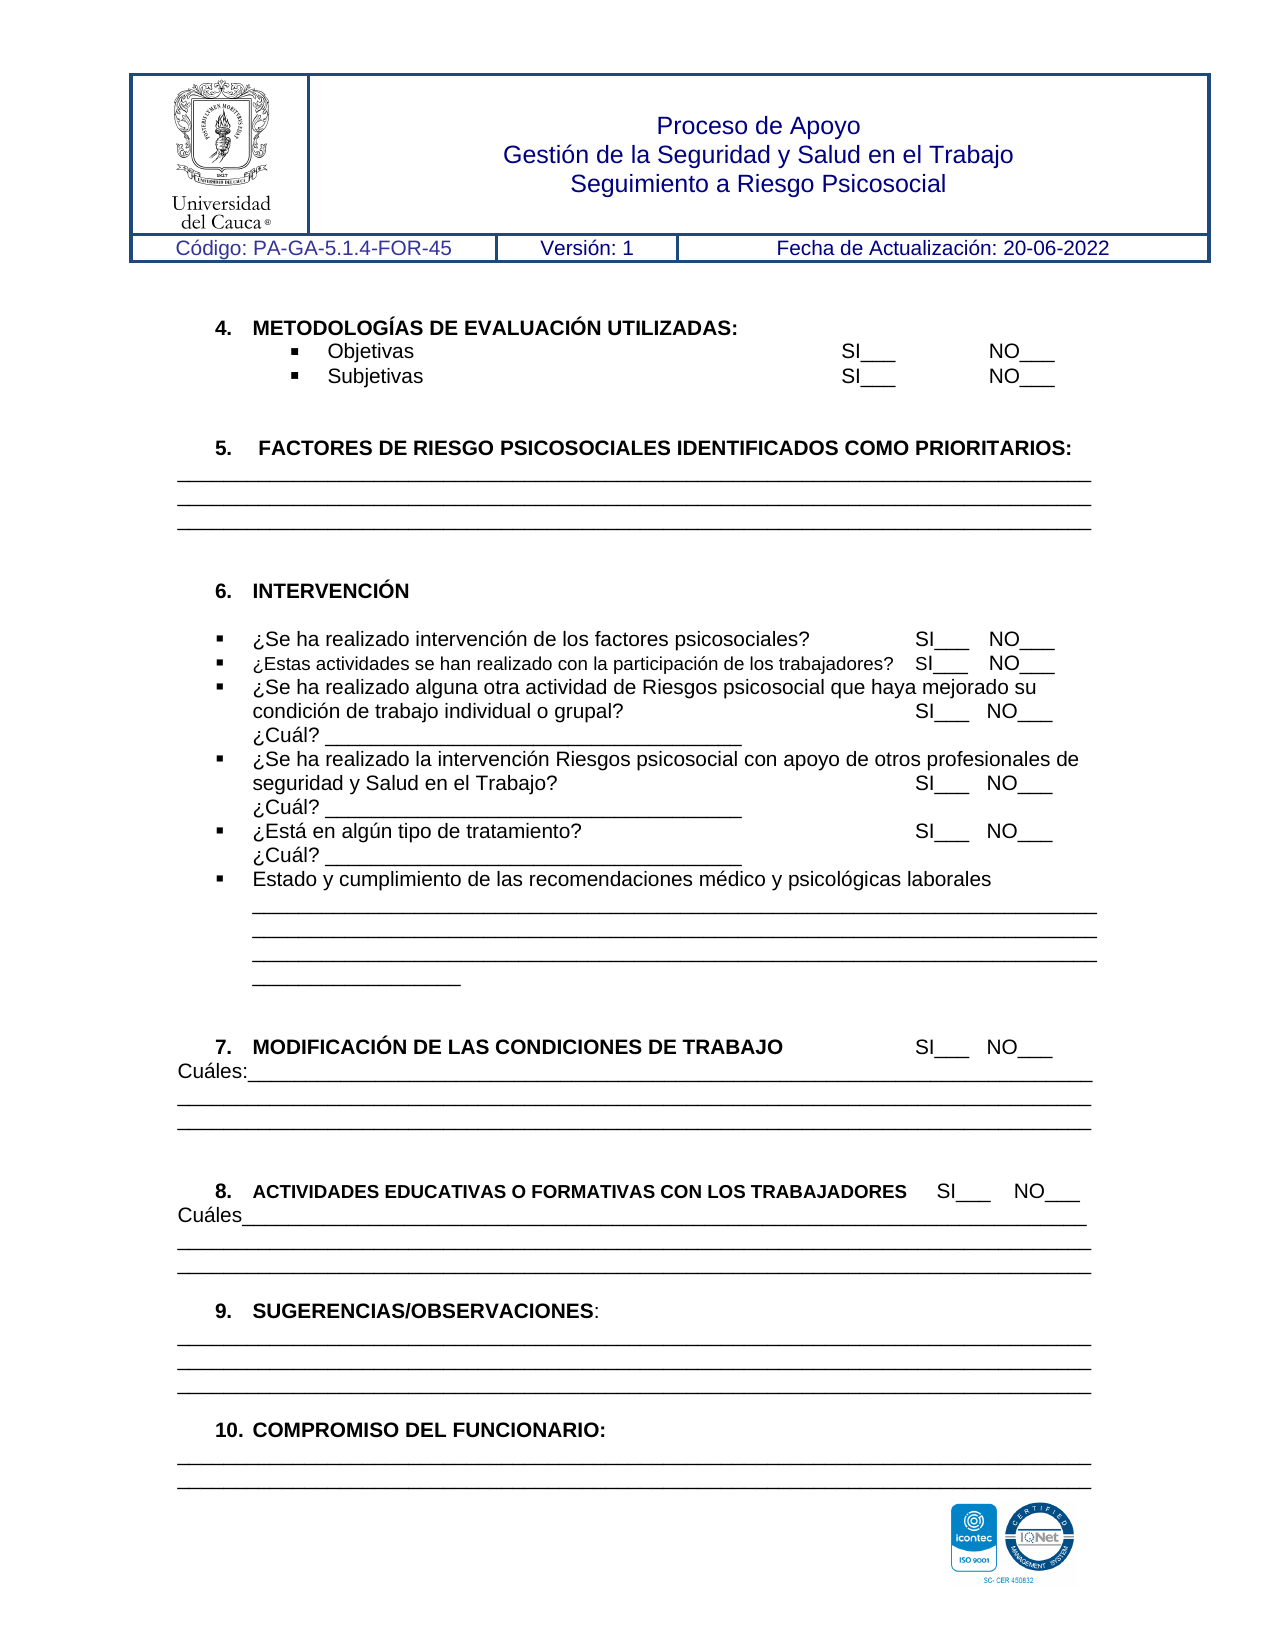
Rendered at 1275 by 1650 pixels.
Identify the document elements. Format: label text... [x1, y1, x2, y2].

text _____________________________________________________________________________________________________________________________________________________________________________________________________________________________________________ [177, 459, 1098, 531]
list METODOLOGÍAS DE EVALUACIÓN UTILIZADAS: [215, 315, 1098, 339]
list INTERVENCIÓN [215, 579, 1098, 603]
list Objetivas SI___ NO___ [290, 339, 1098, 363]
list ¿Está en algún tipo de tratamiento? SI___ NO___ [215, 819, 1098, 843]
list MODIFICACIÓN DE LAS CONDICIONES DE TRABAJO SI___ NO___ [215, 1035, 1098, 1059]
list ¿Se ha realizado alguna otra actividad de Riesgos psicosocial que haya mejorado su condición de trabajo individual o grupal? SI___ NO___ ¿Cuál? ____________________________________ [215, 675, 1098, 747]
list SUGERENCIAS/OBSERVACIONES: [215, 1298, 1098, 1322]
text ¿Cuál? ____________________________________ [252, 843, 1098, 867]
list ¿Se ha realizado la intervención Riesgos psicosocial con apoyo de otros profesionales de seguridad y Salud en el Trabajo? SI___ NO___ [215, 747, 1098, 795]
list ¿Estas actividades se han realizado con la participación de los trabajadores? SI___ NO___ [215, 651, 1098, 675]
text ¿Cuál? ____________________________________ [252, 795, 1098, 819]
list Estado y cumplimiento de las recomendaciones médico y psicológicas laborales _____________________________________________________________________________________________________________________________________________________________________________________________________________________________________________ [215, 867, 1098, 987]
list ¿Se ha realizado intervención de los factores psicosociales? SI___ NO___ [215, 627, 1098, 651]
picture [164, 76, 275, 233]
text Cuáles:_______________________________________________________________________________________________________________________________________________________________________________________________________________________________________ [177, 1059, 1098, 1131]
text Cuáles_______________________________________________________________________________________________________________________________________________________________________________________________________________________________________ [177, 1203, 1098, 1274]
list Subjetivas SI___ NO___ [290, 363, 1098, 387]
picture [947, 1498, 1078, 1587]
list ACTIVIDADES EDUCATIVAS O FORMATIVAS CON LOS TRABAJADORES SI___ NO___ [215, 1179, 1098, 1203]
text _____________________________________________________________________________________________________________________________________________________________________________________________________________________________________________ [177, 1322, 1098, 1394]
list FACTORES DE RIESGO PSICOSOCIALES IDENTIFICADOS COMO PRIORITARIOS: [215, 435, 1098, 459]
list COMPROMISO DEL FUNCIONARIO: [215, 1418, 1098, 1442]
